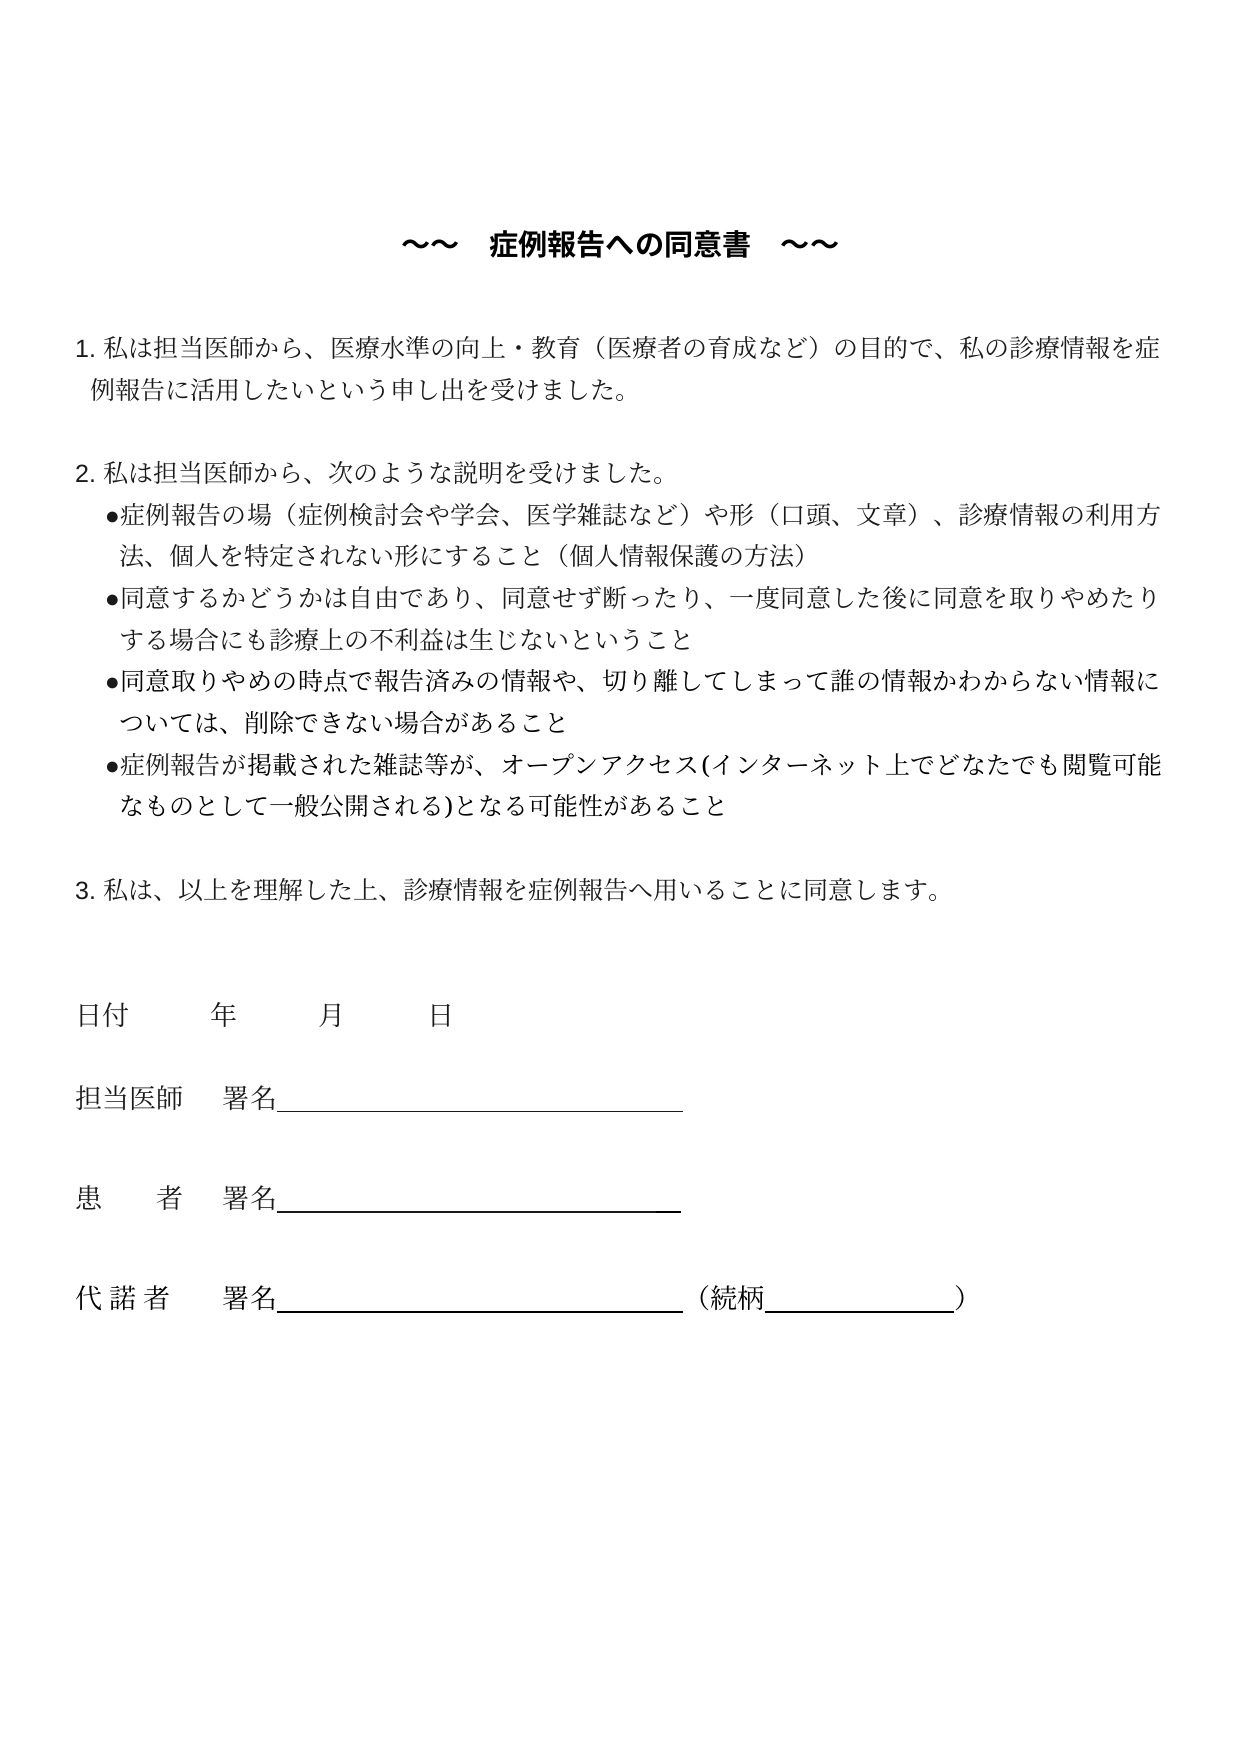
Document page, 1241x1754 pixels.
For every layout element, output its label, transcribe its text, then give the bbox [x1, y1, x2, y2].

text 患 者 署名 [75, 1176, 1165, 1218]
text 3. 私は、以上を理解した上、診療情報を症例報告へ用いることに同意します。 [75, 867, 1165, 909]
text ●症例報告が掲載された雑誌等が、オープンアクセス(インターネット上でどなたでも閲覧可能なものとして一般公開される)となる可能性があること [104, 742, 1165, 826]
text 担当医師 署名 [75, 1076, 1165, 1117]
text ●同意取りやめの時点で報告済みの情報や、切り離してしまって誰の情報かわからない情報については、削除できない場合があること [104, 659, 1165, 742]
text ●同意するかどうかは自由であり、同意せず断ったり、一度同意した後に同意を取りやめたりする場合にも診療上の不利益は生じないということ [104, 576, 1165, 659]
text 1. 私は担当医師から、医療水準の向上・教育（医療者の育成など）の目的で、私の診療情報を症例報告に活用したいという申し出を受けました。 [75, 326, 1165, 409]
text 2. 私は担当医師から、次のような説明を受けました。 [75, 451, 1165, 492]
text ●症例報告の場（症例検討会や学会、医学雑誌など）や形（口頭、文章）、診療情報の利用方法、個人を特定されない形にすること（個人情報保護の方法） [104, 492, 1165, 576]
text 代 諾 者 署名 （続柄 ） [75, 1276, 1165, 1318]
text 日付 年 月 日 [75, 992, 1165, 1034]
text ～～ 症例報告への同意書 ～～ [75, 201, 1165, 284]
